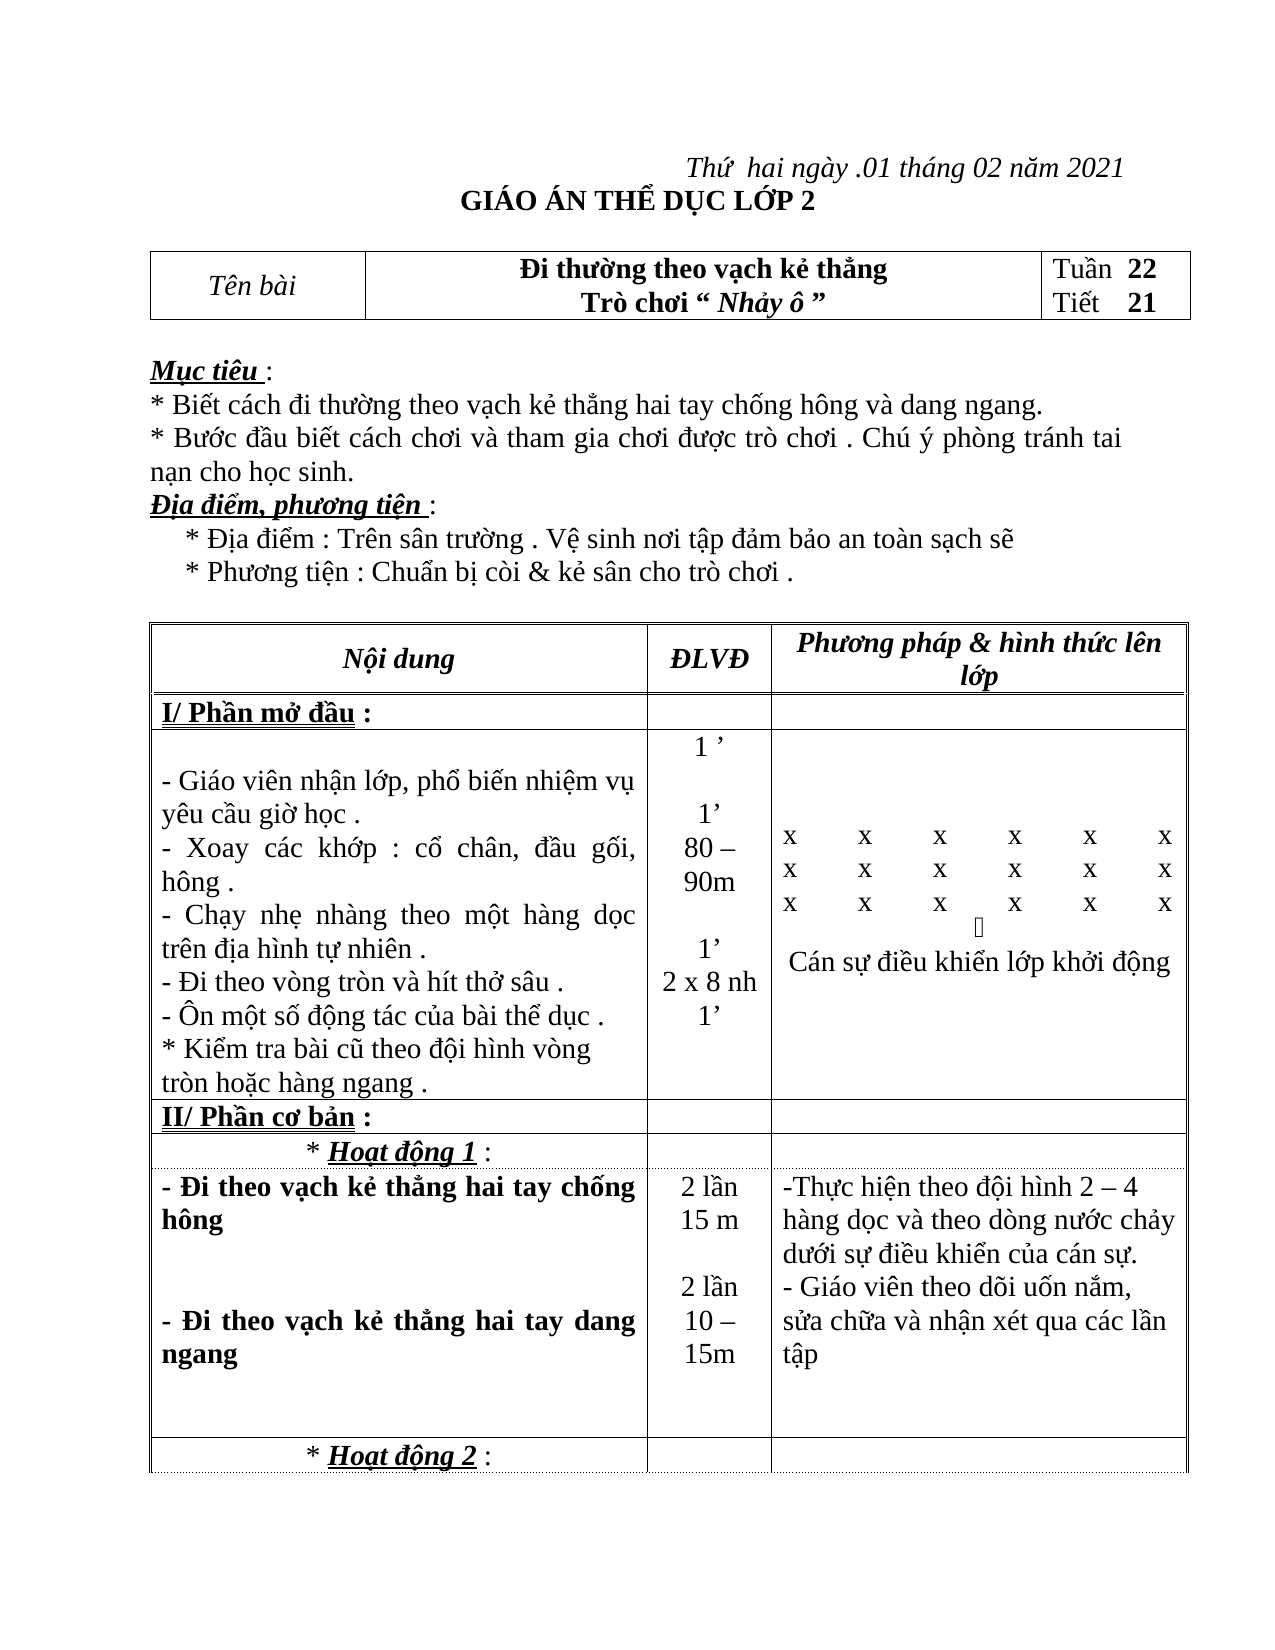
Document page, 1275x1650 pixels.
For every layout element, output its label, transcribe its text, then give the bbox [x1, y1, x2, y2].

table_cell [648, 1100, 771, 1133]
table_cell [648, 1438, 771, 1472]
text Mục tiêu : [150, 353, 1125, 387]
table_cell * Hoạt động 2 : [152, 1438, 647, 1472]
table_cell II/ Phần cơ bản : [152, 1100, 647, 1133]
table_cell 2 lần 15 m 2 lần 10 – 15m [648, 1168, 771, 1437]
text Thứ hai ngày .01 tháng 02 năm 2021 [150, 150, 1125, 183]
table_header Tuần 22 Tiết 21 [1042, 252, 1190, 319]
text * Địa điểm : Trên sân trường . Vệ sinh nơi tập đảm bảo an toàn sạch sẽ [150, 521, 1125, 554]
text * Phương tiện : Chuẩn bị còi & kẻ sân cho trò chơi . [150, 554, 1122, 588]
table_cell x x x x x x x x x x x x x x x x x x Cán sự điều khiển lớp khởi động [772, 730, 1186, 1098]
table_cell -Thực hiện theo đội hình 2 – 4 hàng dọc và theo dòng nước chảy dưới sự điều khiển của cán sự. - Giáo viên theo dõi uốn nắm, sửa chữa và nhận xét qua các lần tập [772, 1168, 1186, 1437]
text GIÁO ÁN THỂ DỤC LỚP 2 [150, 183, 1125, 217]
table_cell - Đi theo vạch kẻ thẳng hai tay chống hông - Đi theo vạch kẻ thẳng hai tay dang ngang [152, 1168, 647, 1437]
text Địa điểm, phương tiện : [150, 487, 1125, 521]
table_header Đi thường theo vạch kẻ thẳng Trò chơi “ Nhảy ô ” [366, 252, 1041, 319]
text * Bước đầu biết cách chơi và tham gia chơi được trò chơi . Chú ý phòng tránh tai nạn cho học sinh. [150, 420, 1125, 487]
table_cell [648, 695, 771, 728]
table_header Phương pháp & hình thức lên lớp [772, 625, 1186, 692]
table_header Tên bài [151, 252, 365, 319]
table_cell [772, 1438, 1186, 1472]
table_cell [772, 1134, 1186, 1168]
table_cell [772, 692, 1186, 728]
table_cell [648, 1134, 771, 1168]
table_cell 1 ’ 1’ 80 – 90m 1’ 2 x 8 nh 1’ [648, 730, 771, 1098]
table_cell I/ Phần mở đầu : [152, 692, 647, 728]
table_cell - Giáo viên nhận lớp, phổ biến nhiệm vụ yêu cầu giờ học . - Xoay các khớp : cổ chân, đầu gối, hông . - Chạy nhẹ nhàng theo một hàng dọc trên địa hình tự nhiên . - Đi theo vòng tròn và hít thở sâu . - Ôn một số động tác của bài thể dục . * Kiểm tra bài cũ theo đội hình vòng tròn hoặc hàng ngang . [152, 730, 647, 1098]
table_header Nội dung [152, 625, 647, 692]
table_cell * Hoạt động 1 : [152, 1134, 647, 1168]
text * Biết cách đi thường theo vạch kẻ thẳng hai tay chống hông và dang ngang. [150, 387, 1129, 420]
table_cell [772, 1100, 1186, 1133]
table_header ĐLVĐ [648, 625, 771, 692]
